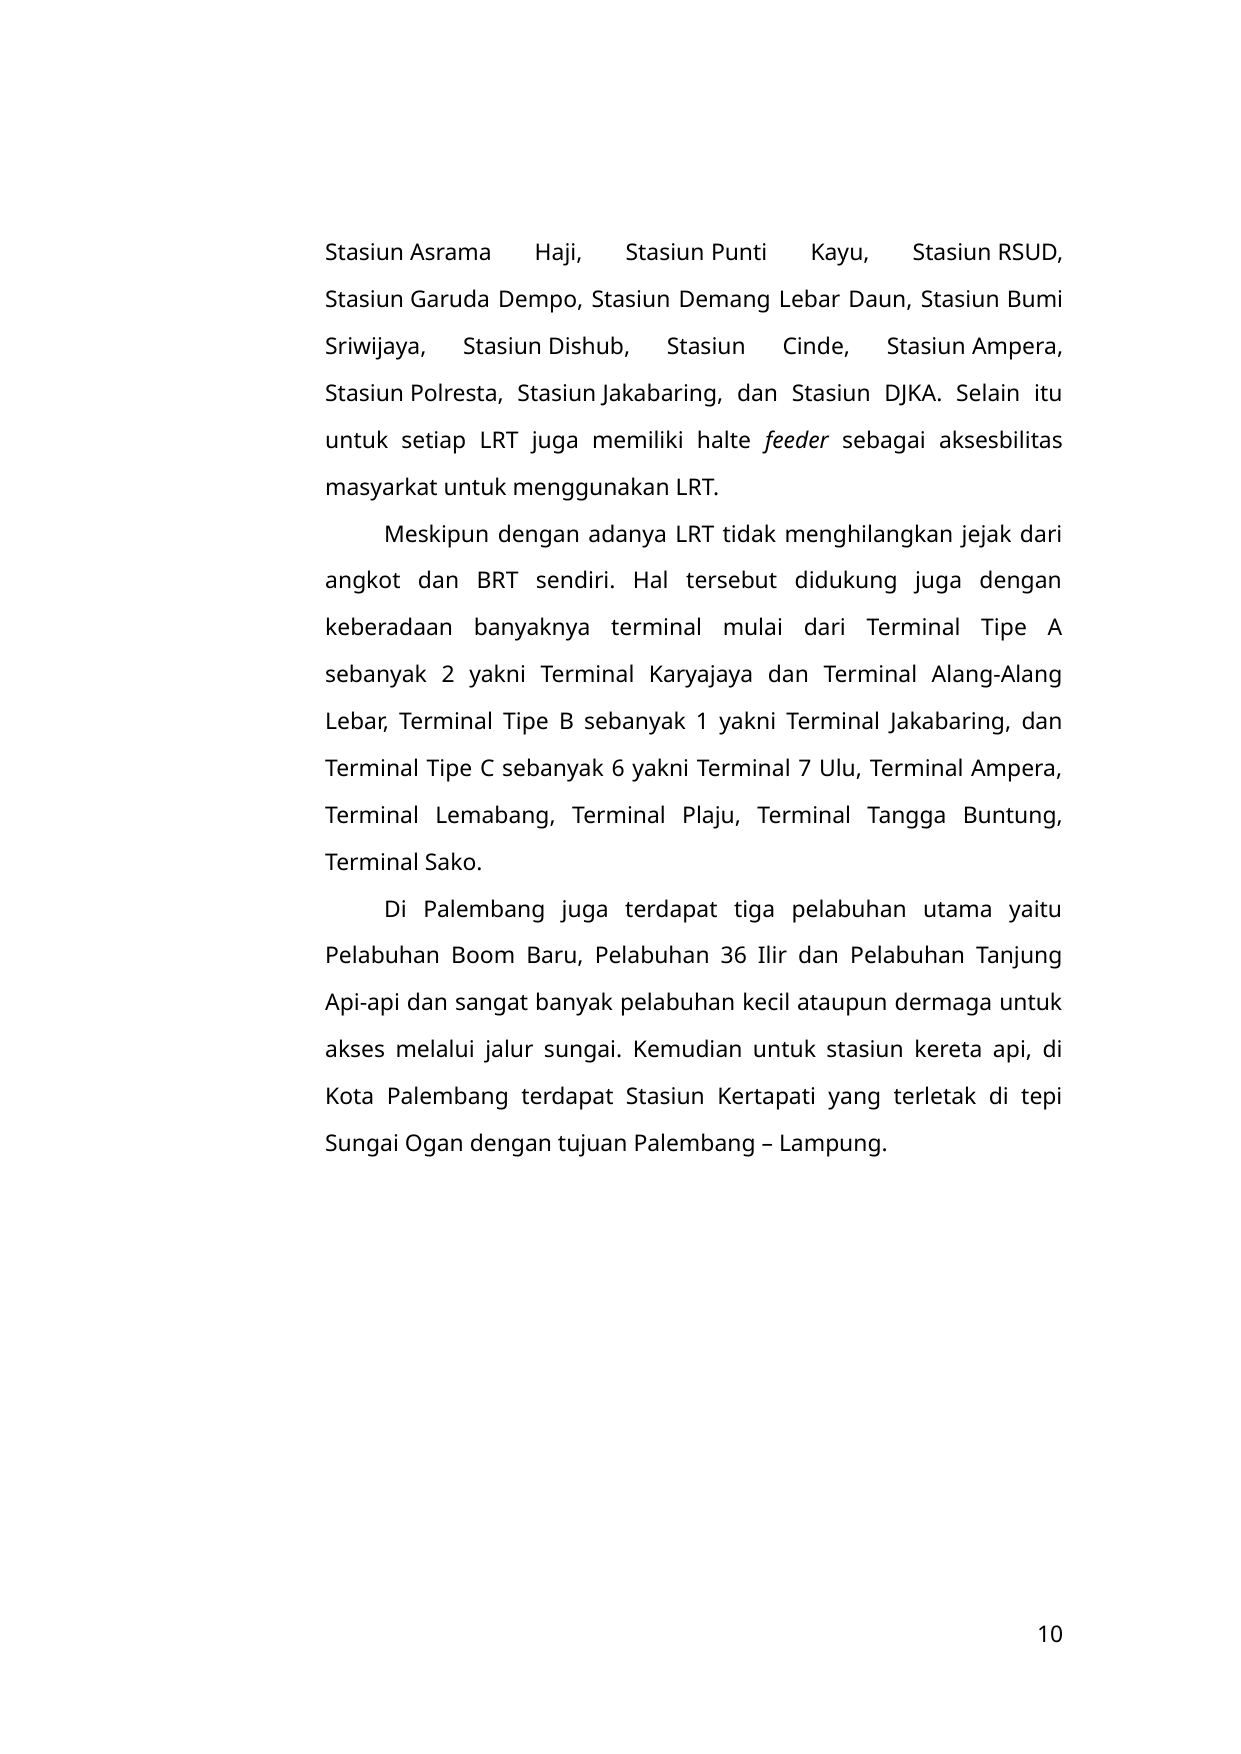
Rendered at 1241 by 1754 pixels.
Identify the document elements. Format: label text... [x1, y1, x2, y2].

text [325, 236, 1063, 502]
text Di Palembang juga terdapat tiga pelabuhan utama yaitu Pelabuhan Boom Baru, Pelabuhan 36 Ilir dan Pelabuhan Tanjung Api-api dan sangat banyak pelabuhan kecil ataupun dermaga untuk akses melalui jalur sungai. Kemudian untuk stasiun kereta api, di Kota Palembang terdapat Stasiun Kertapati yang terletak di tepi Sungai Ogan dengan tujuan Palembang – Lampung. [325, 892, 1063, 1158]
text Meskipun dengan adanya LRT tidak menghilangkan jejak dari angkot dan BRT sendiri. Hal tersebut didukung juga dengan keberadaan banyaknya terminal mulai dari Terminal Tipe A sebanyak 2 yakni Terminal Karyajaya dan Terminal Alang-Alang Lebar, Terminal Tipe B sebanyak 1 yakni Terminal Jakabaring, dan Terminal Tipe C sebanyak 6 yakni Terminal 7 Ulu, Terminal Ampera, Terminal Lemabang, Terminal Plaju, Terminal Tangga Buntung, Terminal Sako. [325, 517, 1063, 877]
